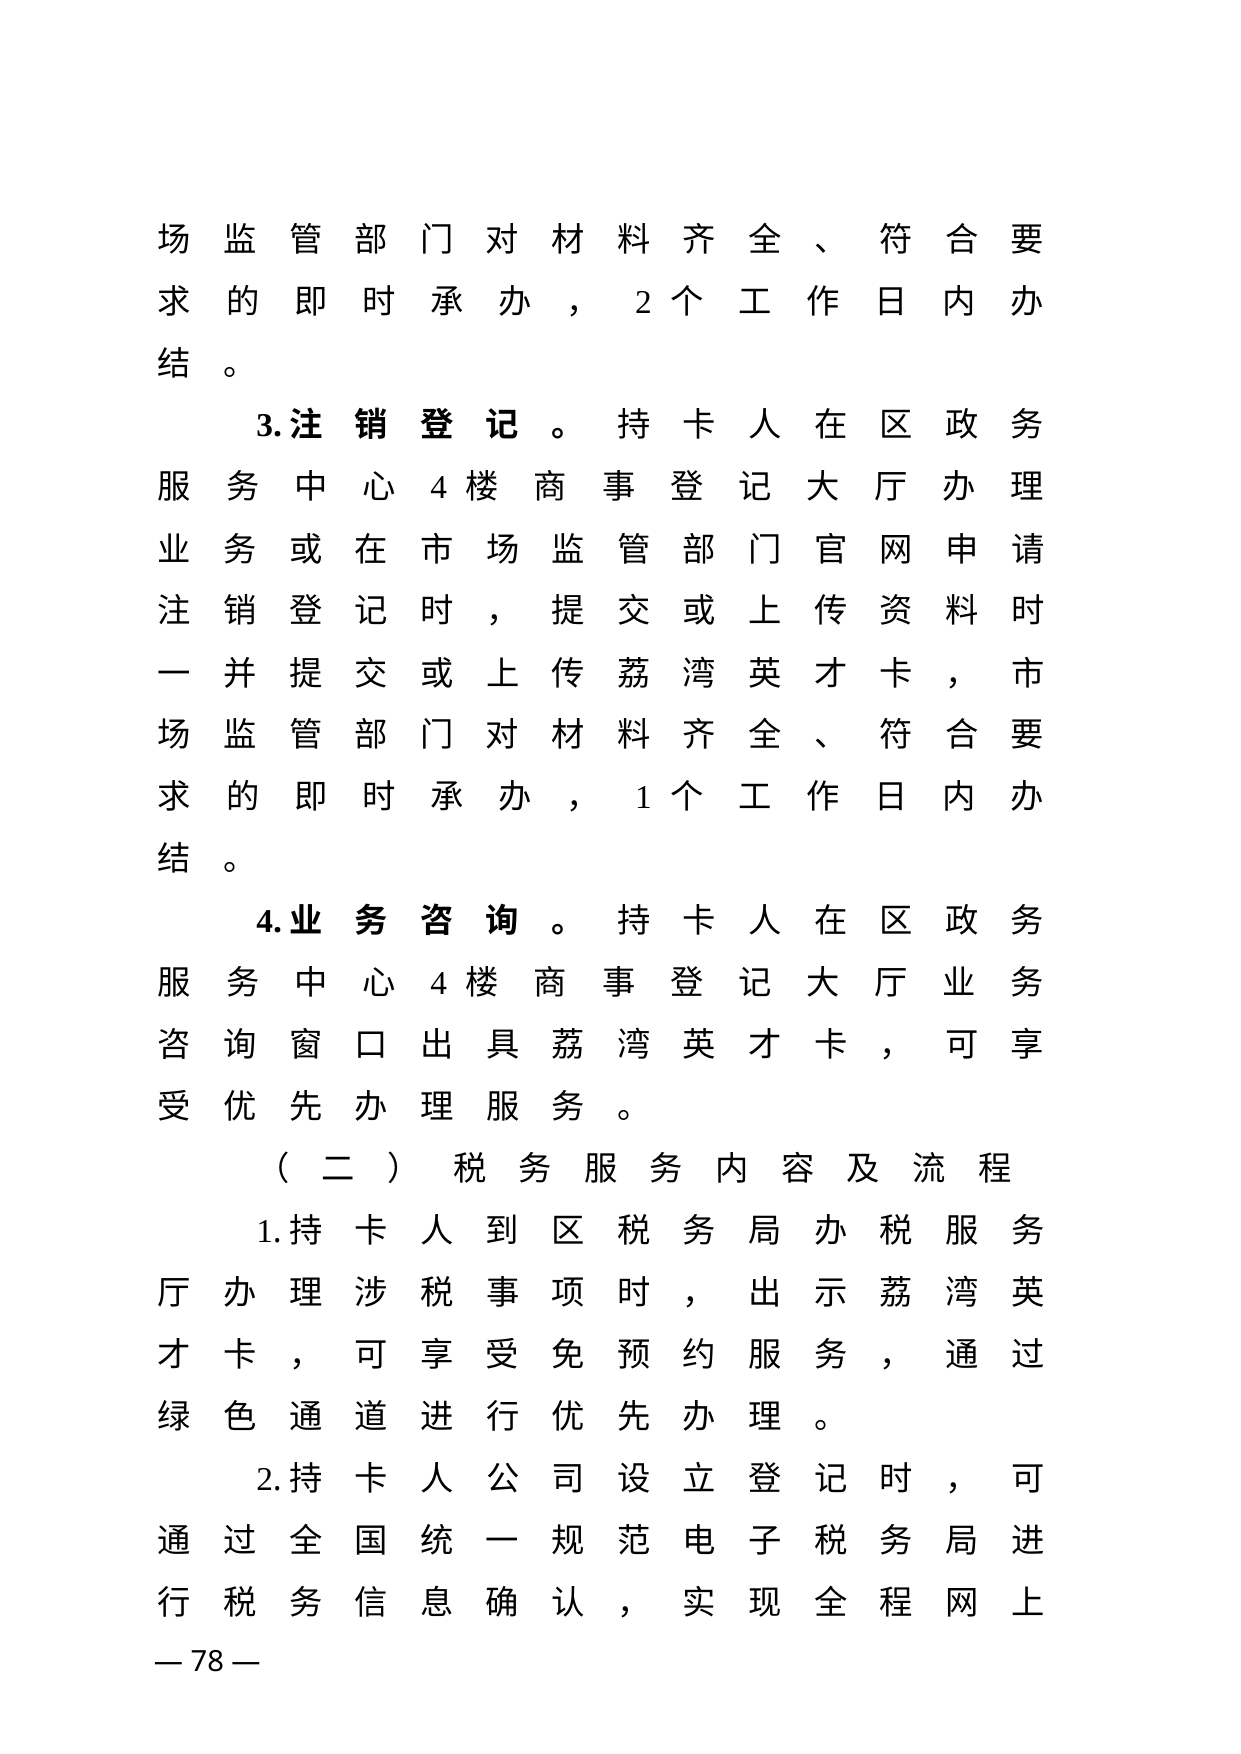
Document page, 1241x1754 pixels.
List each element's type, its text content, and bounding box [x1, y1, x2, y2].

text 2.变更登记。持卡人在区政务服务中心4楼商事登记大厅办理业务或在市场监管部门官网申请变更登记时，提交或上传资料时一并提交或上传荔湾英才卡，市场监管部门对材料齐全、符合要求的即时承办，2个工作日内办结。 [158, 206, 1076, 391]
text 4.业务咨询。持卡人在区政务服务中心4楼商事登记大厅业务咨询窗口出具荔湾英才卡，可享受优先办理服务。 [158, 887, 1076, 1135]
text 2.持卡人公司设立登记时，可通过全国统一规范电子税务局进行税务信息确认，实现全程网上办理。 [158, 1445, 1076, 1631]
text （二）税务服务内容及流程 [158, 1135, 1076, 1197]
text 1.持卡人到区税务局办税服务厅办理涉税事项时，出示荔湾英才卡，可享受免预约服务，通过绿色通道进行优先办理。 [158, 1197, 1076, 1445]
text 3.注销登记。持卡人在区政务服务中心4楼商事登记大厅办理业务或在市场监管部门官网申请注销登记时，提交或上传资料时一并提交或上传荔湾英才卡，市场监管部门对材料齐全、符合要求的即时承办，1个工作日内办结。 [158, 391, 1076, 887]
